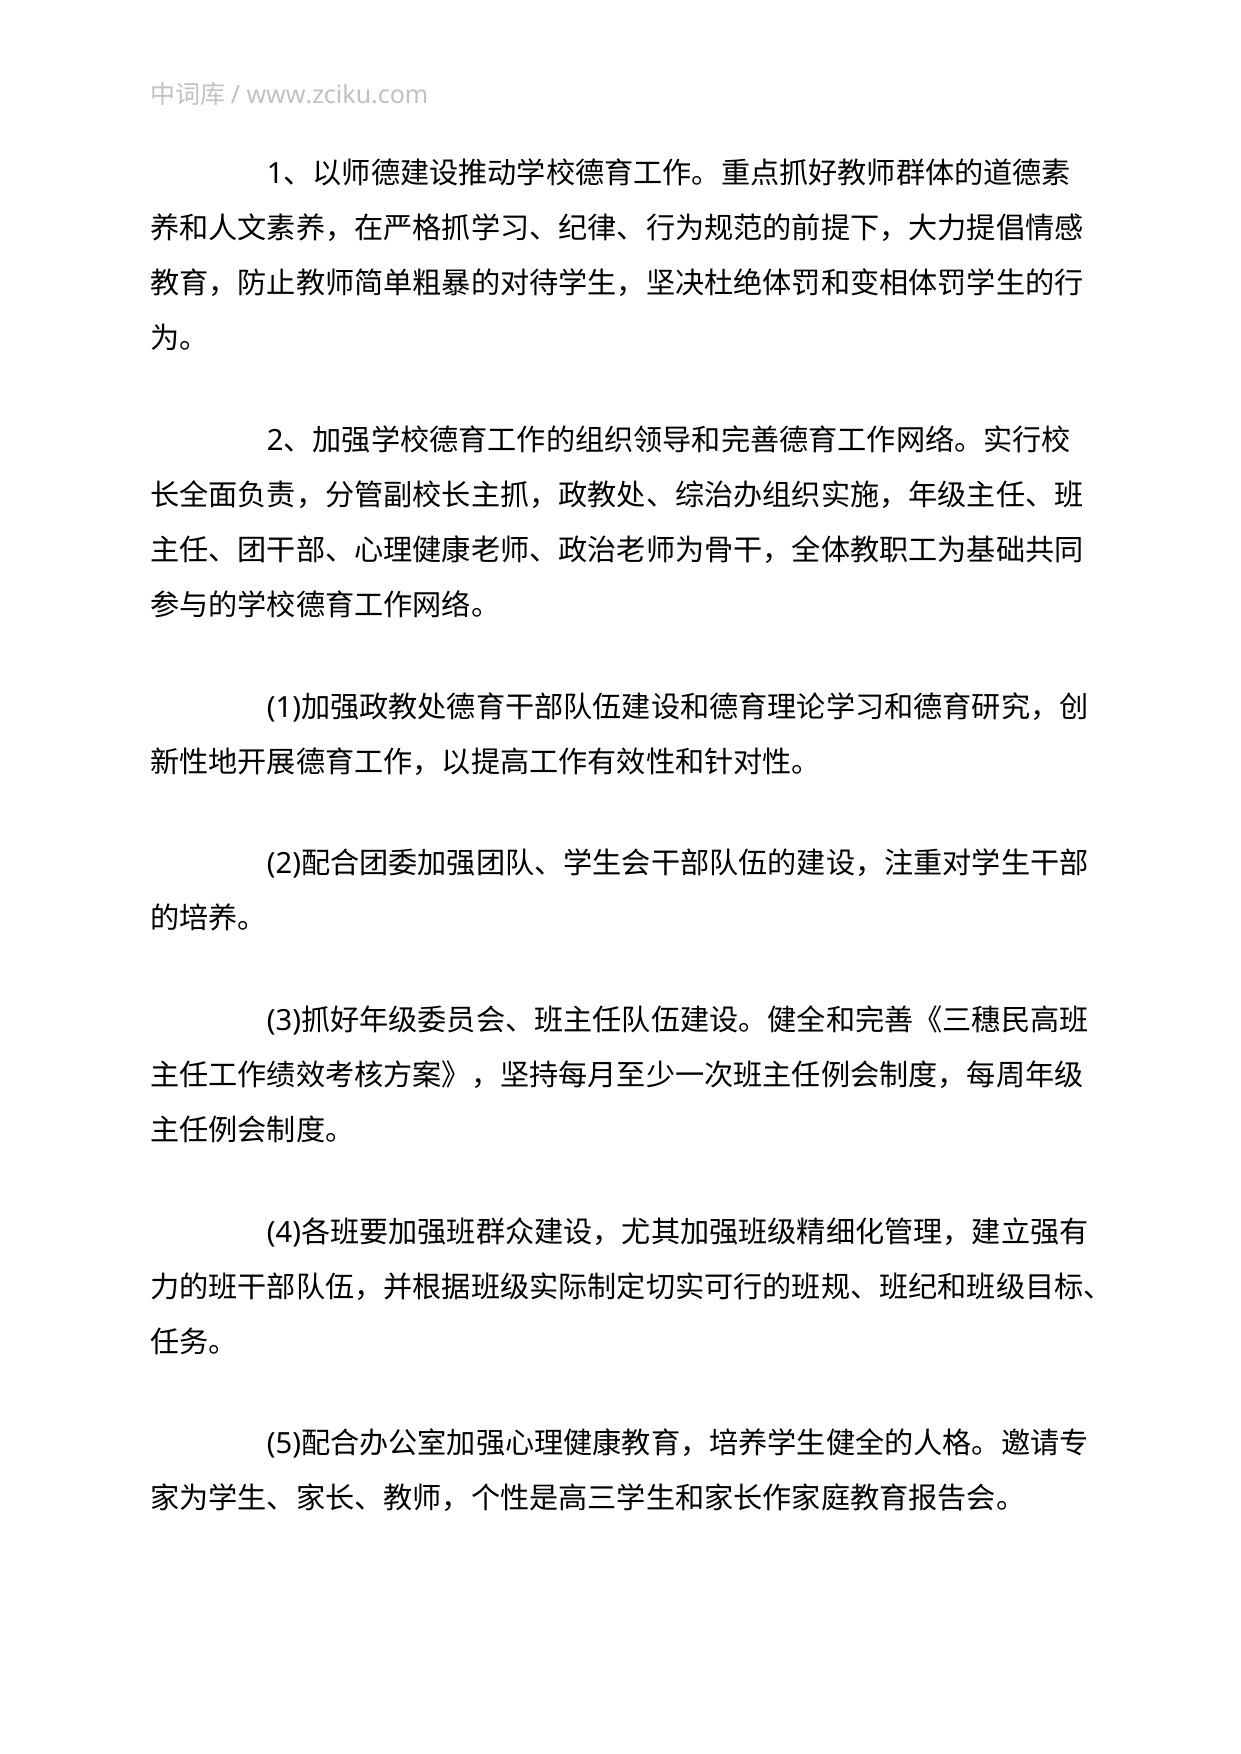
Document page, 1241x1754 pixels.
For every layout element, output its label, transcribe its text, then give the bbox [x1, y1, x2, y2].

text 1、以师德建设推动学校德育工作。重点抓好教师群体的道德素养和人文素养，在严格抓学习、纪律、行为规范的前提下，大力提倡情感教育，防止教师简单粗暴的对待学生，坚决杜绝体罚和变相体罚学生的行为。 [150, 150, 1090, 357]
text (1)加强政教处德育干部队伍建设和德育理论学习和德育研究，创新性地开展德育工作，以提高工作有效性和针对性。 [150, 683, 1090, 780]
text (2)配合团委加强团队、学生会干部队伍的建设，注重对学生干部的培养。 [150, 840, 1090, 937]
text (3)抓好年级委员会、班主任队伍建设。健全和完善《三穗民高班主任工作绩效考核方案》，坚持每月至少一次班主任例会制度，每周年级主任例会制度。 [150, 997, 1090, 1149]
text (4)各班要加强班群众建设，尤其加强班级精细化管理，建立强有力的班干部队伍，并根据班级实际制定切实可行的班规、班纪和班级目标、任务。 [150, 1208, 1090, 1361]
text (5)配合办公室加强心理健康教育，培养学生健全的人格。邀请专家为学生、家长、教师，个性是高三学生和家长作家庭教育报告会。 [150, 1420, 1090, 1517]
text 2、加强学校德育工作的组织领导和完善德育工作网络。实行校长全面负责，分管副校长主抓，政教处、综治办组织实施，年级主任、班主任、团干部、心理健康老师、政治老师为骨干，全体教职工为基础共同参与的学校德育工作网络。 [150, 417, 1090, 624]
